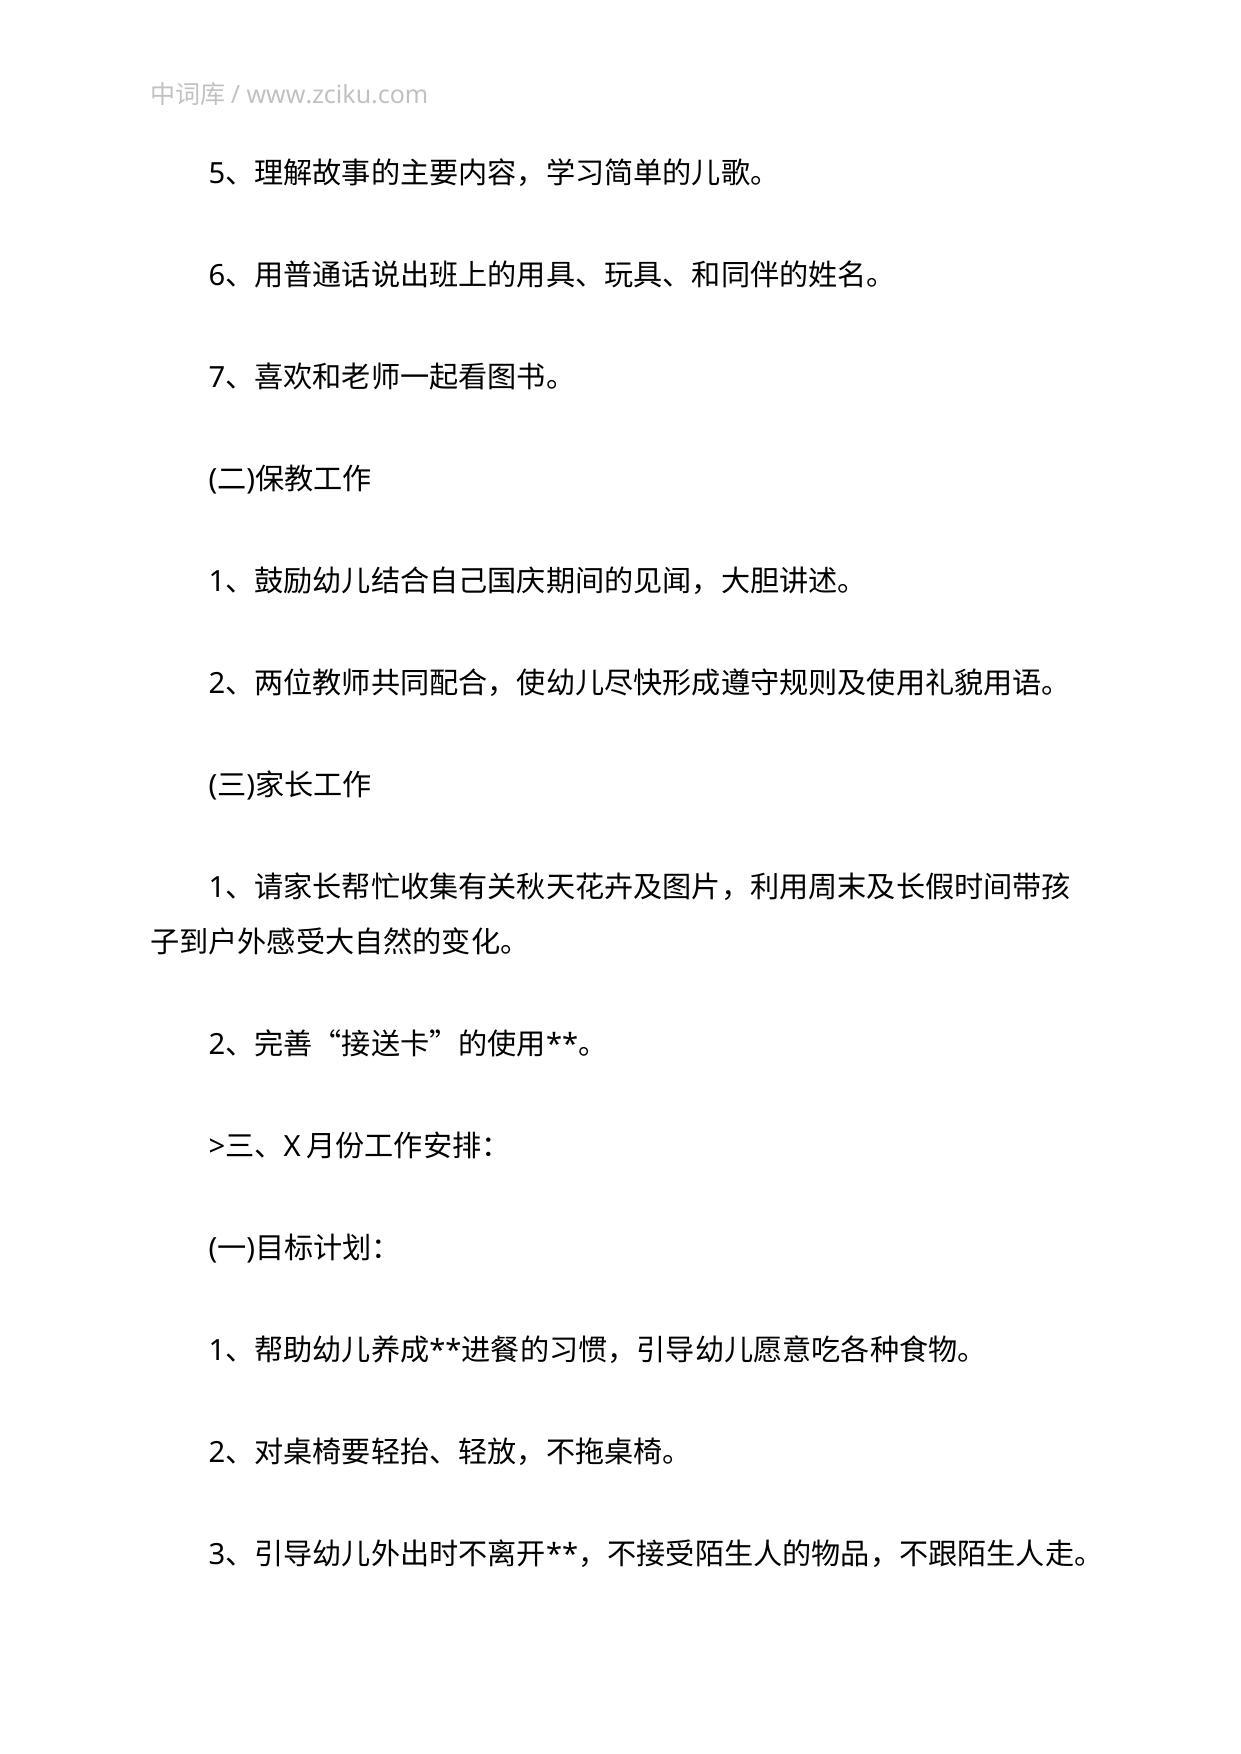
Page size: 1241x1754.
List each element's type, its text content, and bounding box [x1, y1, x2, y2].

text 1、帮助幼儿养成**进餐的习惯，引导幼儿愿意吃各种食物。 [150, 1327, 1090, 1369]
text 2、两位教师共同配合，使幼儿尽快形成遵守规则及使用礼貌用语。 [150, 660, 1090, 702]
text 2、完善“接送卡”的使用**。 [150, 1021, 1090, 1063]
text 7、喜欢和老师一起看图书。 [150, 354, 1090, 396]
text >三、X月份工作安排： [150, 1123, 1090, 1165]
text 3、引导幼儿外出时不离开**，不接受陌生人的物品，不跟陌生人走。 [150, 1531, 1090, 1573]
text 6、用普通话说出班上的用具、玩具、和同伴的姓名。 [150, 252, 1090, 294]
text 5、理解故事的主要内容，学习简单的儿歌。 [150, 150, 1090, 192]
text (三)家长工作 [150, 762, 1090, 804]
text (一)目标计划： [150, 1224, 1090, 1267]
text 1、鼓励幼儿结合自己国庆期间的见闻，大胆讲述。 [150, 558, 1090, 600]
text 2、对桌椅要轻抬、轻放，不拖桌椅。 [150, 1428, 1090, 1471]
text (二)保教工作 [150, 456, 1090, 498]
text 1、请家长帮忙收集有关秋天花卉及图片，利用周末及长假时间带孩子到户外感受大自然的变化。 [150, 864, 1090, 961]
